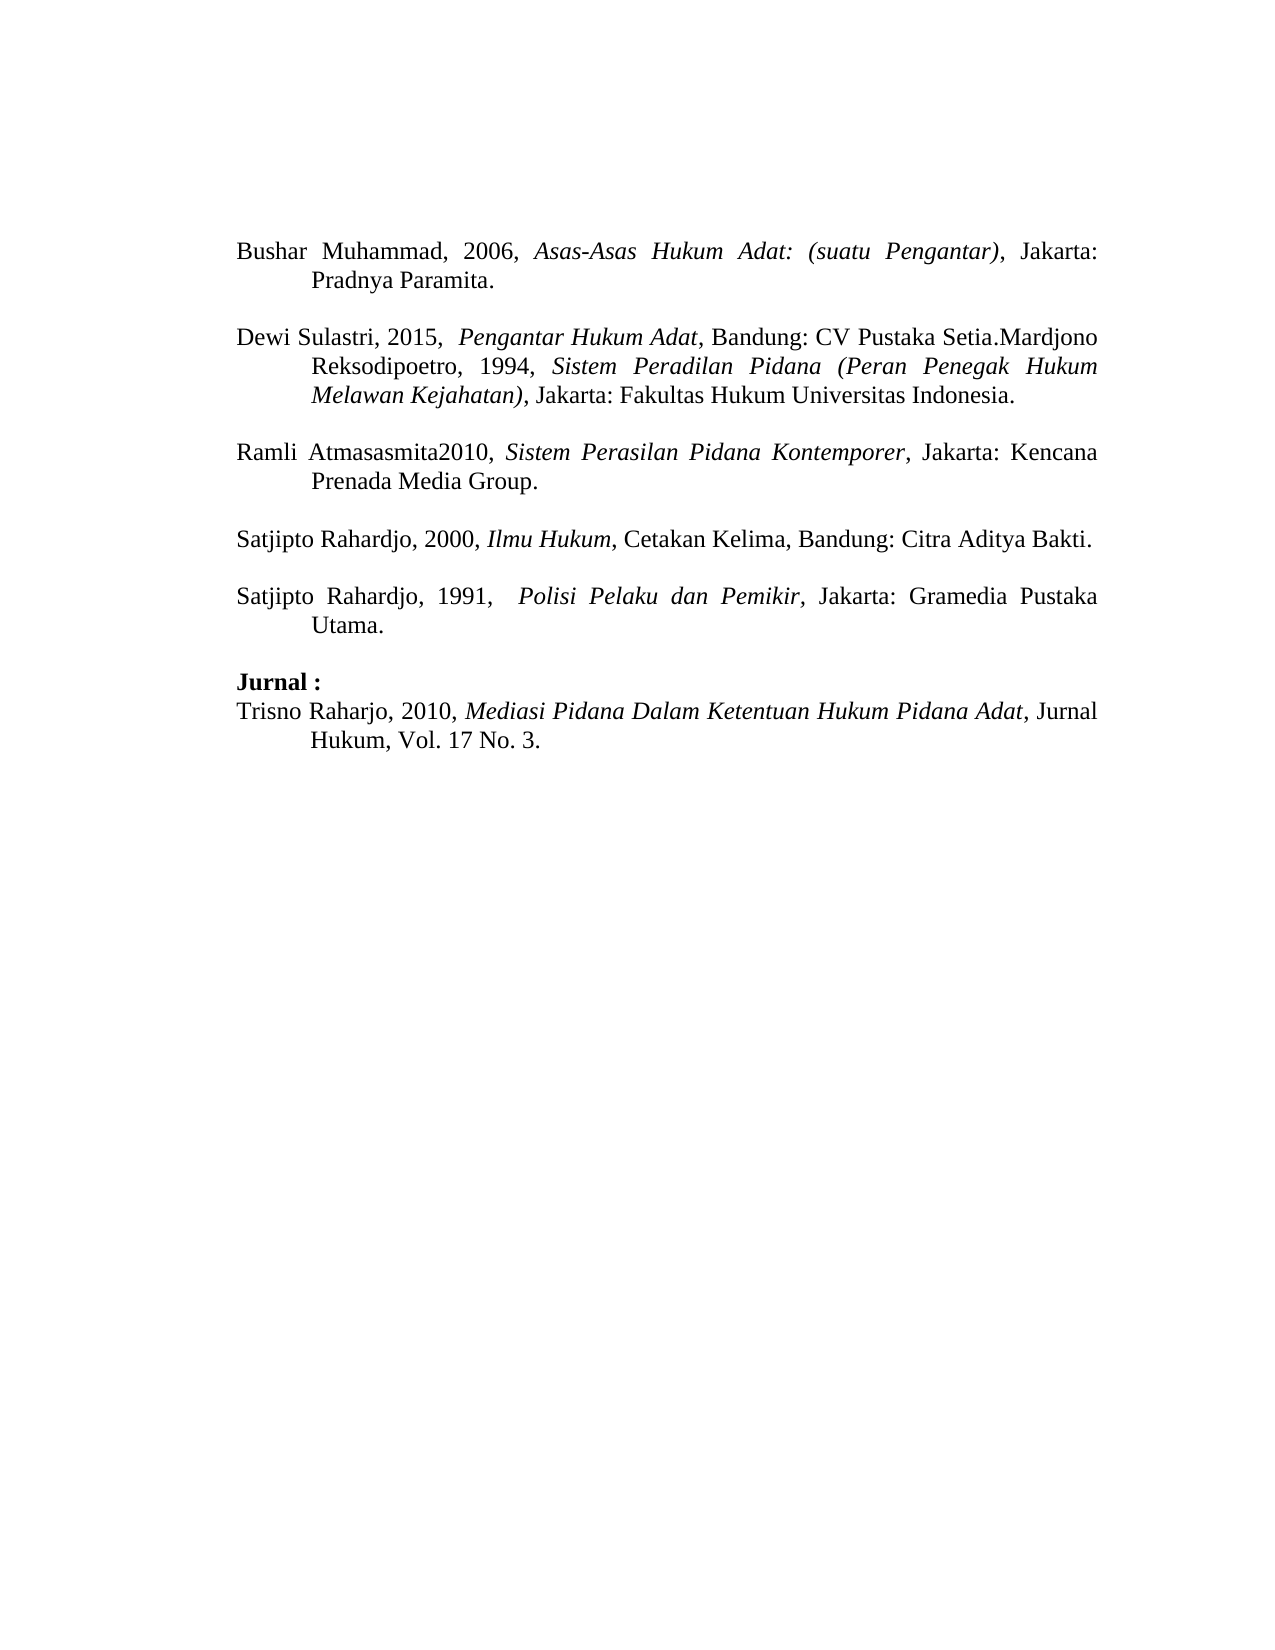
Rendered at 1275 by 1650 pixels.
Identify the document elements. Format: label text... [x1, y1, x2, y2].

text Jurnal : [236, 667, 1098, 696]
text Bushar Muhammad, 2006, Asas-Asas Hukum Adat: (suatu Pengantar), Jakarta: Pradnya Paramita. [236, 236, 1098, 294]
text Dewi Sulastri, 2015, Pengantar Hukum Adat, Bandung: CV Pustaka Setia.Mardjono Reksodipoetro, 1994, Sistem Peradilan Pidana (Peran Penegak Hukum Melawan Kejahatan), Jakarta: Fakultas Hukum Universitas Indonesia. [236, 322, 1098, 409]
text Satjipto Rahardjo, 2000, Ilmu Hukum, Cetakan Kelima, Bandung: Citra Aditya Bakti. [236, 524, 1098, 552]
text Satjipto Rahardjo, 1991, Polisi Pelaku dan Pemikir, Jakarta: Gramedia Pustaka Utama. [236, 581, 1098, 639]
text Ramli Atmasasmita2010, Sistem Perasilan Pidana Kontemporer, Jakarta: Kencana Prenada Media Group. [236, 437, 1098, 495]
text Trisno Raharjo, 2010, Mediasi Pidana Dalam Ketentuan Hukum Pidana Adat, Jurnal Hukum, Vol. 17 No. 3. [236, 696, 1098, 754]
